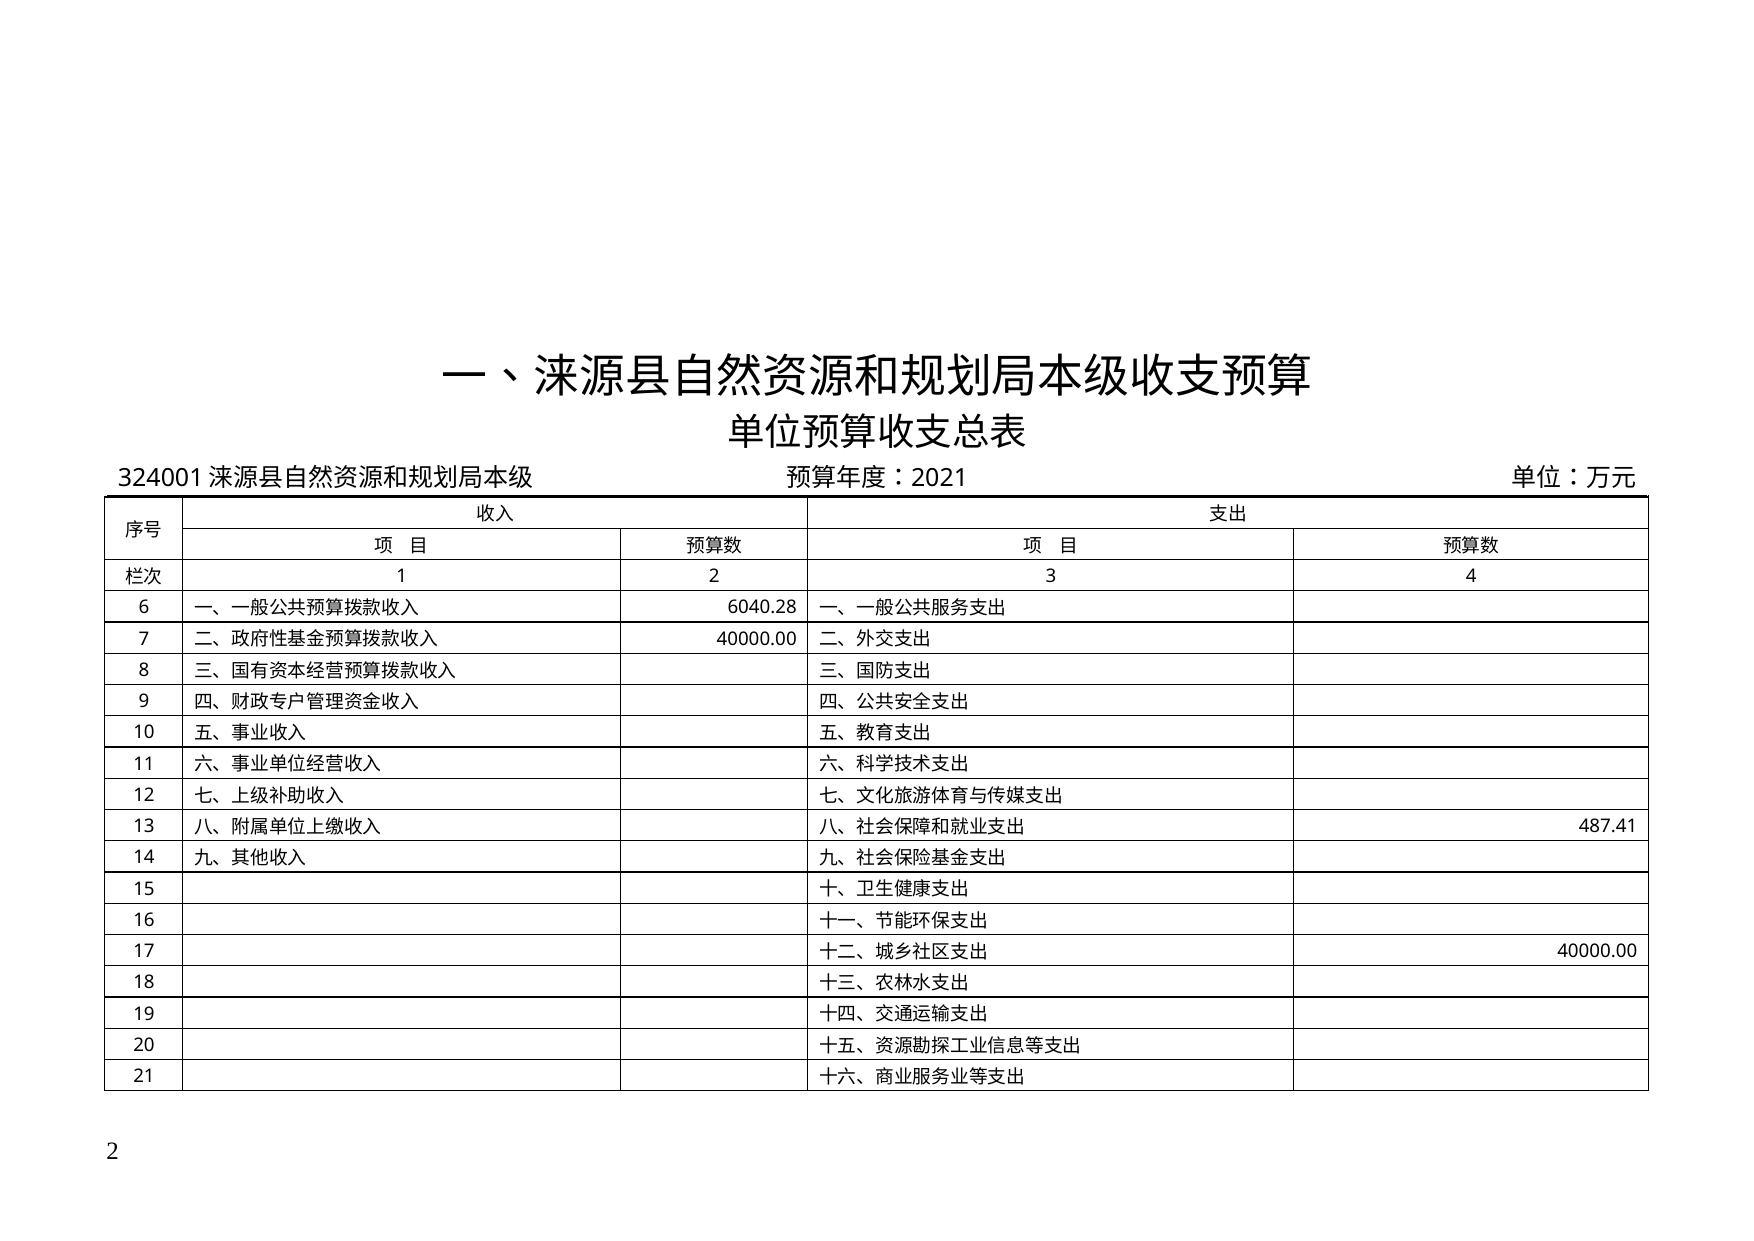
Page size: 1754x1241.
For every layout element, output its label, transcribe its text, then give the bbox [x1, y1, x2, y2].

table_cell 十、卫生健康支出 [808, 873, 1293, 903]
table_cell [1294, 748, 1648, 778]
table_cell 11 [105, 748, 182, 778]
table_cell [1294, 998, 1648, 1028]
table_cell 一、一般公共服务支出 [808, 591, 1293, 621]
table_cell [1294, 1029, 1648, 1059]
table_cell 10 [105, 716, 182, 746]
table_cell [1294, 841, 1648, 871]
table_cell 项 目 [183, 529, 620, 559]
table_cell [621, 1029, 807, 1059]
table_cell 18 [105, 966, 182, 996]
table_cell 十一、节能环保支出 [808, 904, 1293, 934]
table_cell [183, 904, 620, 934]
table_cell 2 [621, 560, 807, 590]
table_cell [183, 1060, 620, 1090]
table_cell 六、科学技术支出 [808, 748, 1293, 778]
table_cell 四、公共安全支出 [808, 685, 1293, 715]
table_cell 13 [105, 810, 182, 840]
table_cell 14 [105, 841, 182, 871]
table_cell 九、其他收入 [183, 841, 620, 871]
table_cell [621, 748, 807, 778]
table_cell [621, 904, 807, 934]
table_cell 二、政府性基金预算拨款收入 [183, 623, 620, 653]
table_cell [1294, 779, 1648, 809]
table_cell [621, 841, 807, 871]
table_cell [1294, 873, 1648, 903]
table_cell 12 [105, 779, 182, 809]
table_cell [621, 810, 807, 840]
table_header 预算年度：2021 [724, 458, 1030, 495]
table_header 单位：万元 [1032, 458, 1647, 495]
table_cell [621, 685, 807, 715]
table_cell [621, 998, 807, 1028]
table_cell [1294, 654, 1648, 684]
table_cell 十三、农林水支出 [808, 966, 1293, 996]
table_cell 二、外交支出 [808, 623, 1293, 653]
table_cell [183, 998, 620, 1028]
table_cell [621, 935, 807, 965]
table_cell [183, 966, 620, 996]
table_cell 六、事业单位经营收入 [183, 748, 620, 778]
table_cell 十四、交通运输支出 [808, 998, 1293, 1028]
table_cell 9 [105, 685, 182, 715]
table_cell 十五、资源勘探工业信息等支出 [808, 1029, 1293, 1059]
table_cell 预算数 [621, 529, 807, 559]
table_cell 15 [105, 873, 182, 903]
table_cell 五、教育支出 [808, 716, 1293, 746]
table_cell [1294, 623, 1648, 653]
table_cell 七、上级补助收入 [183, 779, 620, 809]
table_cell 21 [105, 1060, 182, 1090]
table_cell [183, 1029, 620, 1059]
table_cell 栏次 [105, 560, 182, 590]
table_cell 6 [105, 591, 182, 621]
table_cell 九、社会保险基金支出 [808, 841, 1293, 871]
table_cell [1294, 1060, 1648, 1090]
table_cell 五、事业收入 [183, 716, 620, 746]
table_header 324001涞源县自然资源和规划局本级 [107, 458, 722, 495]
table_cell 预算数 [1294, 529, 1648, 559]
table_cell 十二、城乡社区支出 [808, 935, 1293, 965]
text 一、涞源县自然资源和规划局本级收支预算 [106, 343, 1648, 405]
table_cell 三、国防支出 [808, 654, 1293, 684]
table_cell [1294, 966, 1648, 996]
table_cell [1294, 716, 1648, 746]
table_cell 7 [105, 623, 182, 653]
table_cell [621, 779, 807, 809]
table_cell 1 [183, 560, 620, 590]
table_cell [621, 716, 807, 746]
table_cell 20 [105, 1029, 182, 1059]
table_cell [183, 935, 620, 965]
table_cell 四、财政专户管理资金收入 [183, 685, 620, 715]
table_cell 七、文化旅游体育与传媒支出 [808, 779, 1293, 809]
table_cell [1294, 685, 1648, 715]
table_cell 8 [105, 654, 182, 684]
table_cell 八、附属单位上缴收入 [183, 810, 620, 840]
table_cell 40000.00 [1294, 935, 1648, 965]
table_header 支出 [808, 498, 1648, 528]
table_cell [183, 873, 620, 903]
table_header 序号 [105, 498, 182, 559]
table_cell [1294, 904, 1648, 934]
table_cell 17 [105, 935, 182, 965]
table_cell 十六、商业服务业等支出 [808, 1060, 1293, 1090]
table_cell 3 [808, 560, 1293, 590]
table_cell 40000.00 [621, 623, 807, 653]
table_cell 八、社会保障和就业支出 [808, 810, 1293, 840]
table_cell 4 [1294, 560, 1648, 590]
table_cell [621, 654, 807, 684]
table_cell 6040.28 [621, 591, 807, 621]
table_cell 16 [105, 904, 182, 934]
table_header 收入 [183, 498, 807, 528]
table_cell 项 目 [808, 529, 1293, 559]
table_cell [621, 966, 807, 996]
table_cell [621, 873, 807, 903]
table_cell 19 [105, 998, 182, 1028]
table_cell 三、国有资本经营预算拨款收入 [183, 654, 620, 684]
text 单位预算收支总表 [106, 405, 1648, 456]
table_cell [1294, 591, 1648, 621]
table_cell 487.41 [1294, 810, 1648, 840]
table_cell 一、一般公共预算拨款收入 [183, 591, 620, 621]
table_cell [621, 1060, 807, 1090]
